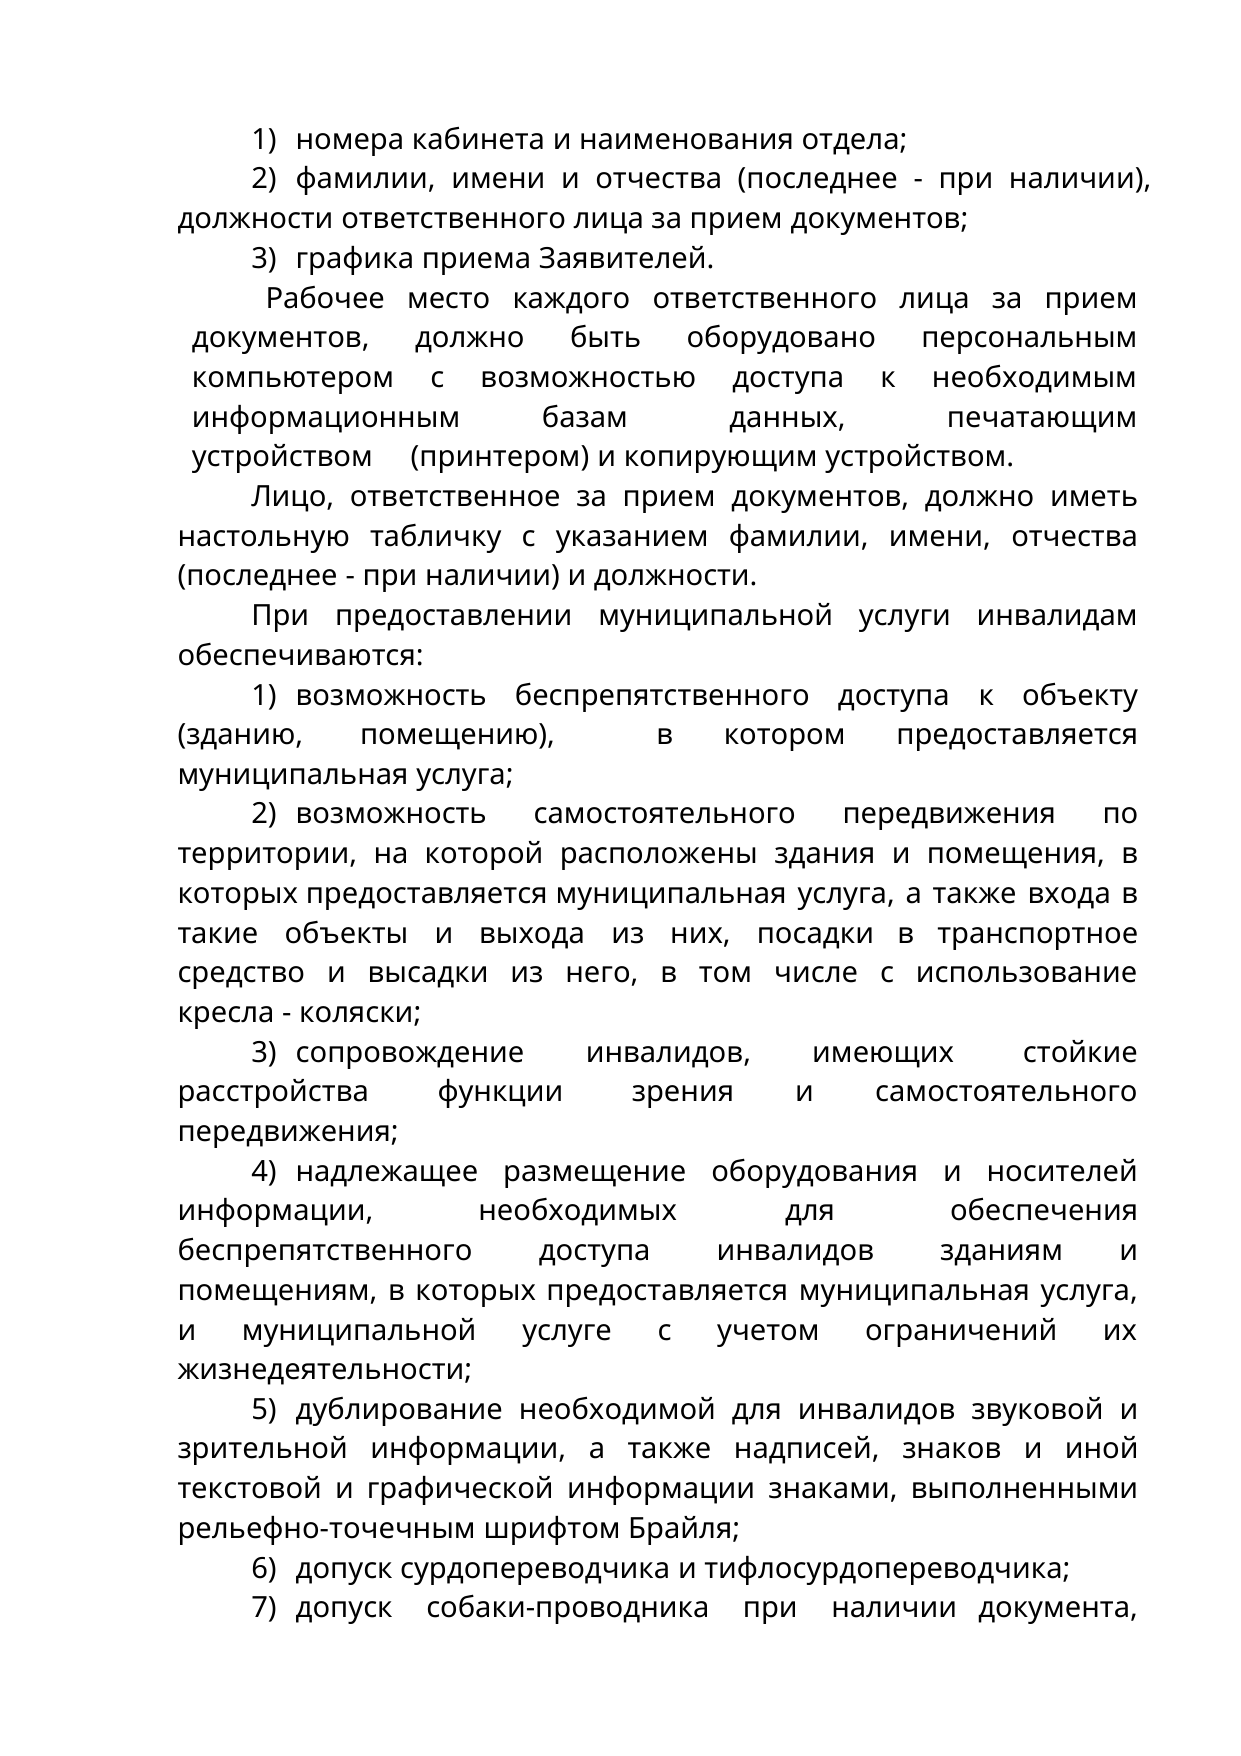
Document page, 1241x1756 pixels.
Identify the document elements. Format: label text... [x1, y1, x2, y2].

list возможность беспрепятственного доступа к объекту (зданию, помещению), в котором предоставляется муниципальная услуга; [177, 674, 1138, 793]
text Рабочее место каждого ответственного лица за прием документов, должно быть оборудовано персональным компьютером с возможностью доступа к необходимым информационным базам данных, печатающим устройством (принтером) и копирующим устройством. [192, 277, 1138, 475]
list дублирование необходимой для инвалидов звуковой и зрительной информации, а также надписей, знаков и иной текстовой и графической информации знаками, выполненными рельефно-точечным шрифтом Брайля; [177, 1388, 1138, 1547]
list допуск сурдопереводчика и тифлосурдопереводчика; [177, 1547, 1152, 1587]
list надлежащее размещение оборудования и носителей информации, необходимых для обеспечения беспрепятственного доступа инвалидов зданиям и помещениям, в которых предоставляется муниципальная услуга, и муниципальной услуге с учетом ограничений их жизнедеятельности; [177, 1150, 1138, 1388]
list сопровождение инвалидов, имеющих стойкие расстройства функции зрения и самостоятельного передвижения; [177, 1031, 1138, 1150]
text При предоставлении муниципальной услуги инвалидам обеспечиваются: [177, 594, 1137, 674]
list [177, 1587, 1138, 1626]
list возможность самостоятельного передвижения по территории, на которой расположены здания и помещения, в которых предоставляется муниципальная услуга, а также входа в такие объекты и выхода из них, посадки в транспортное средство и высадки из него, в том числе с использование кресла - коляски; [177, 793, 1138, 1031]
text Лицо, ответственное за прием документов, должно иметь настольную табличку с указанием фамилии, имени, отчества (последнее - при наличии) и должности. [177, 475, 1138, 594]
list фамилии, имени и отчества (последнее - при наличии), должности ответственного лица за прием документов; [177, 158, 1152, 237]
list номера кабинета и наименования отдела; [177, 118, 1152, 158]
list графика приема Заявителей. [177, 237, 1152, 277]
